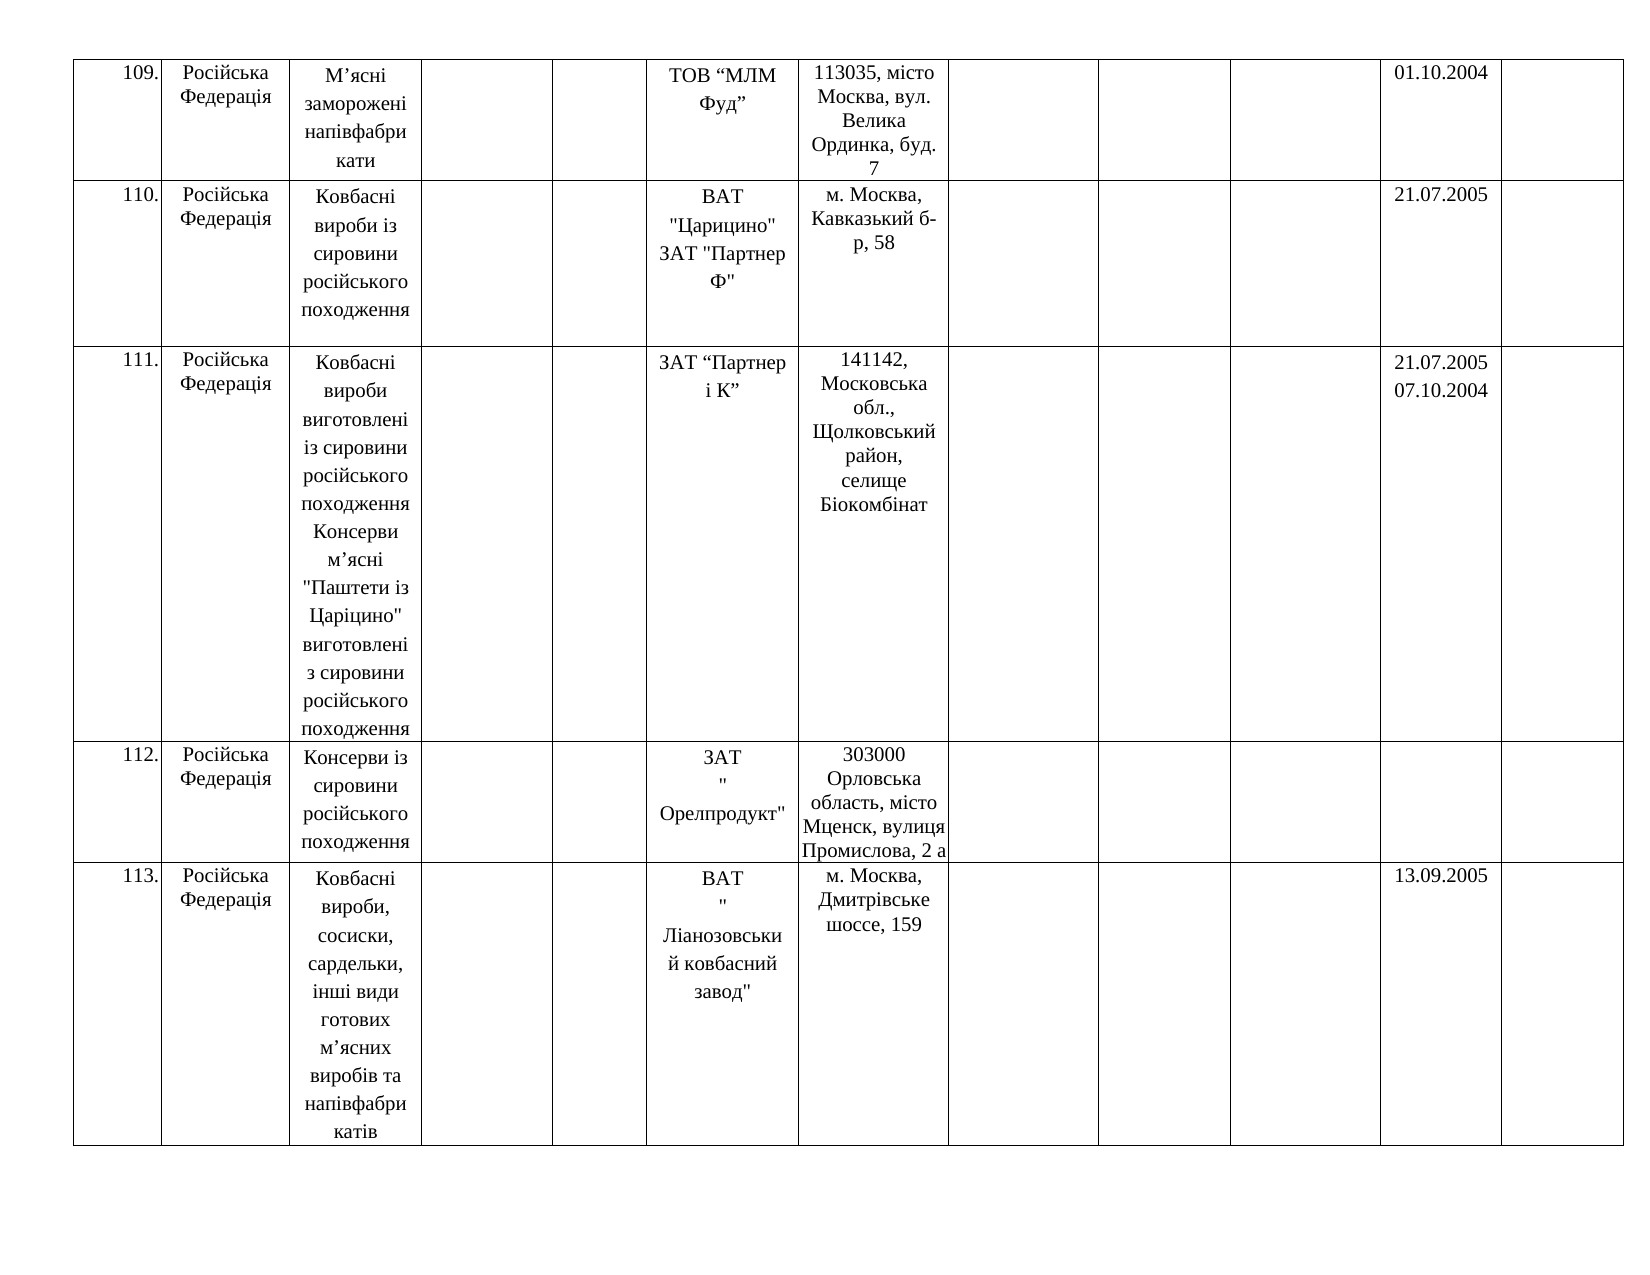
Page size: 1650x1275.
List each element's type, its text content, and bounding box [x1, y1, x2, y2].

table_cell [949, 181, 1098, 346]
table_cell ВАТ "Царицино" ЗАТ "Партнер Ф" [647, 181, 798, 346]
table_cell [1099, 181, 1230, 346]
table_cell Російська Федерація [162, 347, 289, 741]
table_cell м. Москва, Дмитрівське шоссе, 159 [799, 863, 948, 1144]
table_cell [553, 863, 646, 1144]
table_cell [1231, 60, 1380, 180]
table_cell Консерви із сировини російського походження [290, 742, 421, 862]
table_cell [74, 181, 161, 346]
table_cell Ковбасні вироби із сировини російського походження [290, 181, 421, 346]
table_cell [1231, 181, 1380, 346]
table_cell [1231, 347, 1380, 741]
table_cell 303000 Орловська область, місто Мценск, вулиця Промислова, 2 а [799, 742, 948, 862]
table_cell м. Москва, Кавказький б-р, 58 [799, 181, 948, 346]
table_cell [949, 742, 1098, 862]
table_cell [74, 347, 161, 741]
table_cell [1099, 742, 1230, 862]
table_cell Ковбасні вироби, сосиски, сардельки, інші види готових м’ясних виробів та напівфабрикатів [290, 863, 421, 1144]
table_cell [74, 863, 161, 1144]
table_cell [1502, 347, 1623, 741]
table_cell [74, 742, 161, 862]
table_cell [1099, 863, 1230, 1144]
table_cell [1231, 863, 1380, 1144]
table_cell 21.07.2005 [1381, 181, 1501, 346]
table_cell 21.07.2005 07.10.2004 [1381, 347, 1501, 741]
table_cell [422, 742, 552, 862]
table_cell [1381, 742, 1501, 862]
table_cell [422, 347, 552, 741]
table_cell Ковбасні вироби виготовлені із сировини російського походження Консерви м’ясні "Паштети із Царіцино" виготовлені з сировини російського походження [290, 347, 421, 741]
table_cell [1502, 863, 1623, 1144]
table_cell [1502, 181, 1623, 346]
table_cell Російська Федерація [162, 863, 289, 1144]
table_cell 141142, Московська обл., Щолковський район, селище Біокомбінат [799, 347, 948, 741]
table_cell [1099, 60, 1230, 180]
table_cell [553, 742, 646, 862]
table_cell [949, 863, 1098, 1144]
table_cell [553, 60, 646, 180]
table_cell Російська Федерація [162, 181, 289, 346]
table_cell 01.10.2004 [1381, 60, 1501, 180]
table_cell [422, 863, 552, 1144]
table_cell ВАТ "Ліанозовський ковбасний завод" [647, 863, 798, 1144]
table_cell 13.09.2005 [1381, 863, 1501, 1144]
table_cell Російська Федерація [162, 742, 289, 862]
table_cell [553, 181, 646, 346]
table_cell [949, 60, 1098, 180]
table_cell [949, 347, 1098, 741]
table_cell ТОВ “МЛМ Фуд” [647, 60, 798, 180]
table_cell ЗАТ "Орелпродукт" [647, 742, 798, 862]
table_cell [74, 60, 161, 180]
table_cell [553, 347, 646, 741]
table_cell [1502, 60, 1623, 180]
table_cell М’ясні заморожені напівфабрикати [290, 60, 421, 180]
table_cell [1099, 347, 1230, 741]
table_cell ЗАТ “Партнер і К” [647, 347, 798, 741]
table_cell [1502, 742, 1623, 862]
table_cell Російська Федерація [162, 60, 289, 180]
table_cell 113035, місто Москва, вул. Велика Ординка, буд. 7 [799, 60, 948, 180]
table_cell [1231, 742, 1380, 862]
table_cell [422, 60, 552, 180]
table_cell [422, 181, 552, 346]
